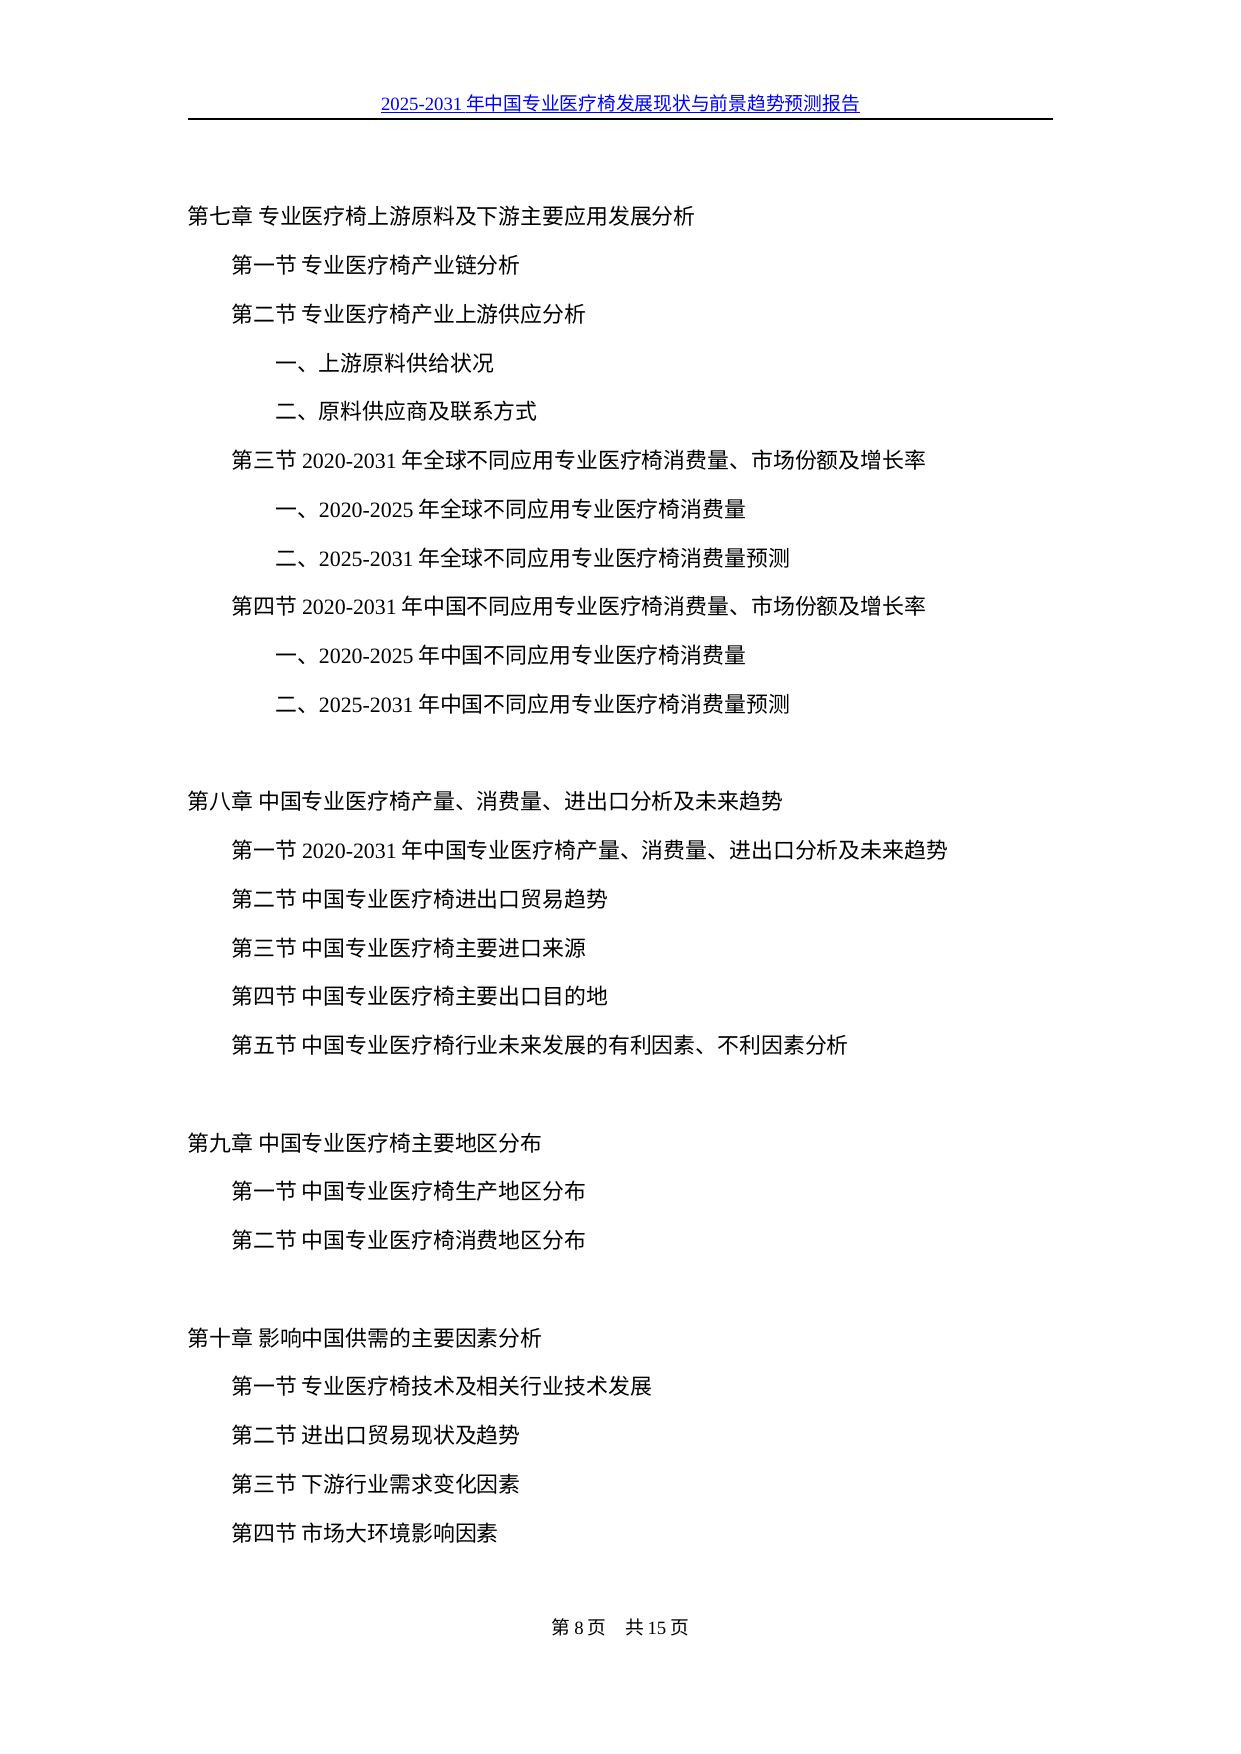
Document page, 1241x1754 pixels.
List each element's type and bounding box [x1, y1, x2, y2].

text [187, 150, 1053, 1548]
